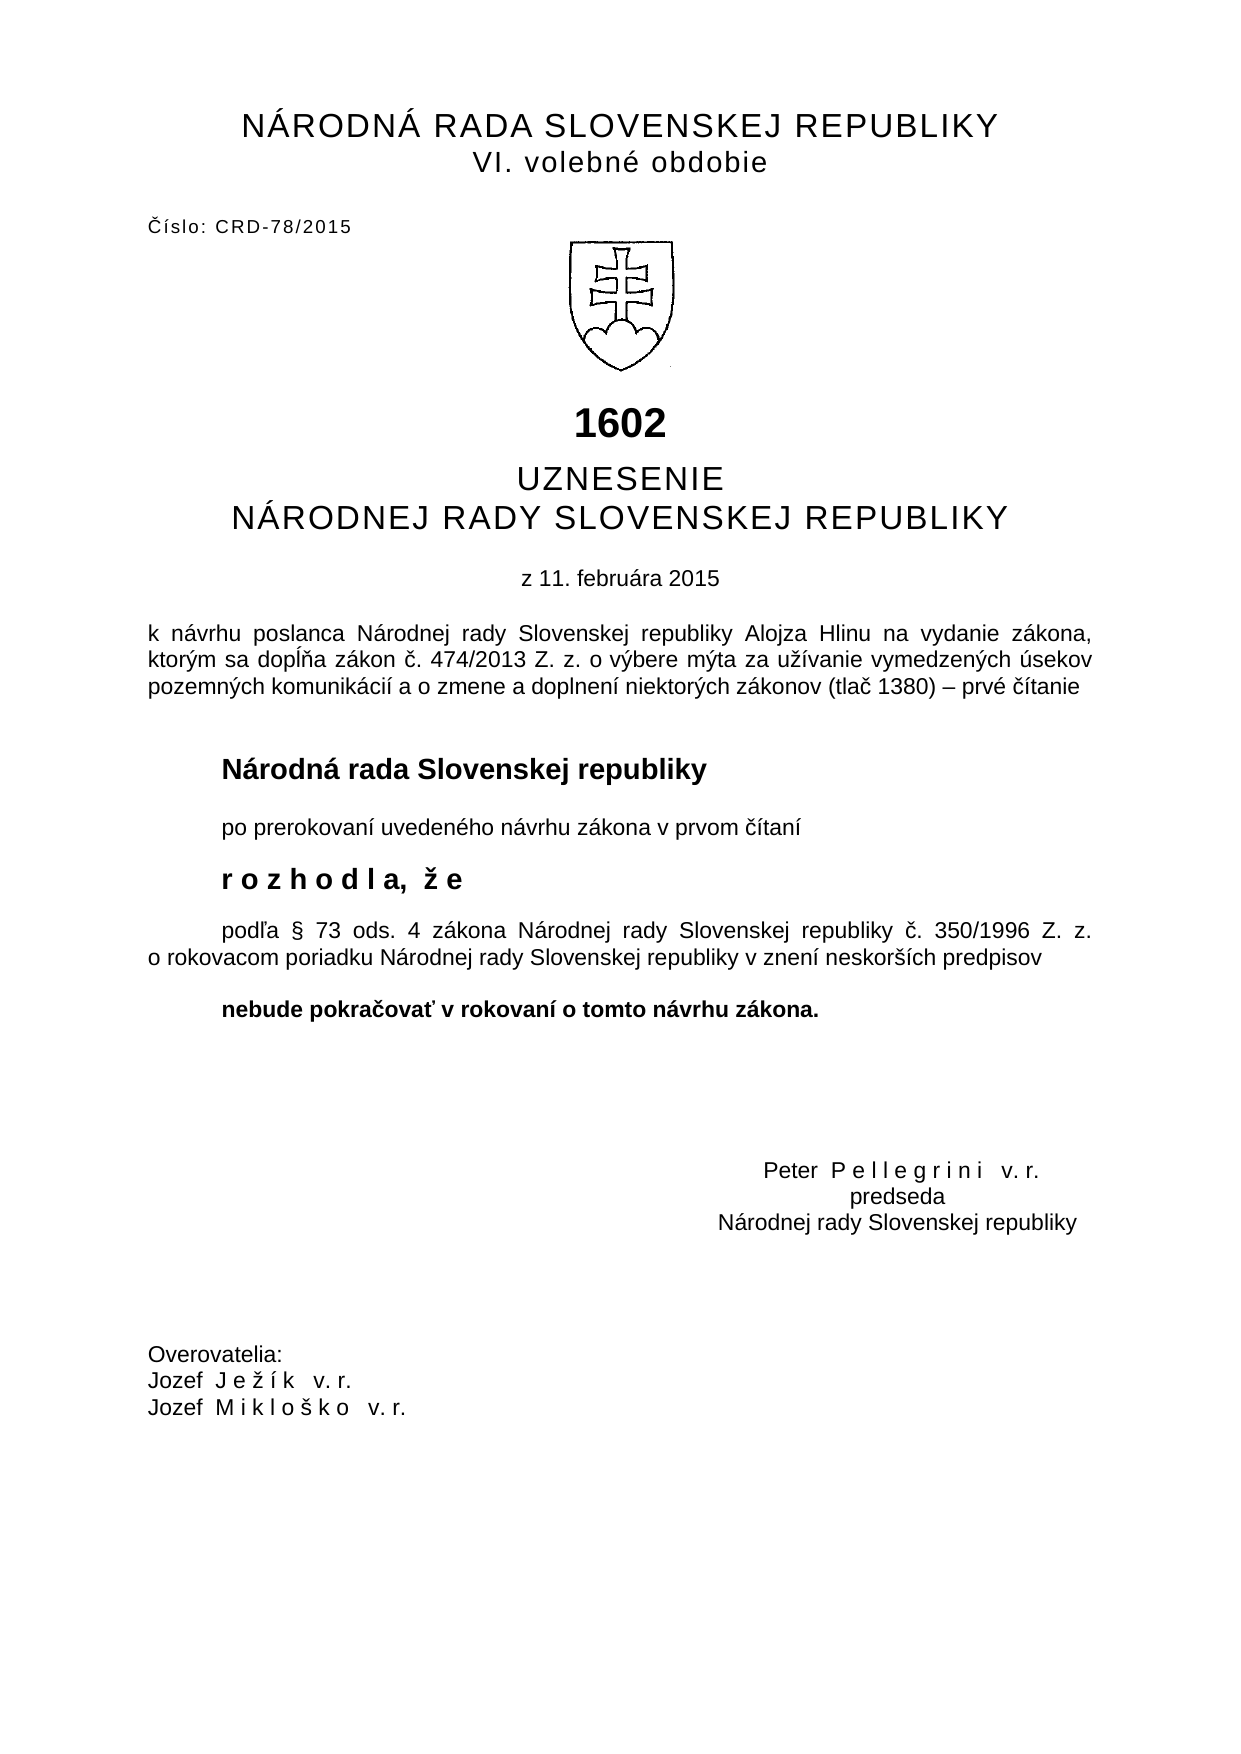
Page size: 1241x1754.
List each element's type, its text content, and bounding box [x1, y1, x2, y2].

text Národnej rady Slovenskej republiky [664, 1209, 1092, 1236]
text Overovatelia: [148, 1341, 1092, 1367]
subtitle VI. volebné obdobie [148, 145, 1092, 178]
subtitle NÁRODNEJ RADY SLOVENSKEJ REPUBLIKY [148, 498, 1092, 536]
subtitle UZNESENIE [148, 459, 1092, 498]
subtitle NÁRODNÁ RADA SLOVENSKEJ REPUBLIKY [148, 106, 1092, 145]
subtitle Národná rada Slovenskej republiky [148, 752, 1092, 785]
picture [563, 237, 677, 374]
text Peter P e l l e g r i n i v. r. [664, 1157, 1092, 1183]
text Jozef J e ž í k v. r. [148, 1367, 1092, 1394]
text Jozef M i k l o š k o v. r. [148, 1394, 1092, 1420]
text po prerokovaní uvedeného návrhu zákona v prvom čítaní [148, 814, 1092, 840]
text predseda [748, 1183, 1092, 1209]
text k návrhu poslanca Národnej rady Slovenskej republiky Alojza Hlinu na vydanie zákona, ktorým sa dopĺňa zákon č. 474/2013 Z. z. o výbere mýta za užívanie vymedzených úsekov pozemných komunikácií a o zmene a doplnení niektorých zákonov (tlač 1380) – prvé čítanie [148, 620, 1092, 699]
text z 11. februára 2015 [148, 565, 1092, 591]
subtitle r o z h o d l a, ž e [221, 862, 1092, 896]
text Číslo: CRD-78/2015 [148, 216, 1092, 237]
text podľa § 73 ods. 4 zákona Národnej rady Slovenskej republiky č. 350/1996 Z. z. o rokovacom poriadku Národnej rady Slovenskej republiky v znení neskorších predpisov [148, 917, 1092, 970]
text 1602 [148, 399, 1092, 447]
text nebude pokračovať v rokovaní o tomto návrhu zákona. [148, 996, 1092, 1022]
